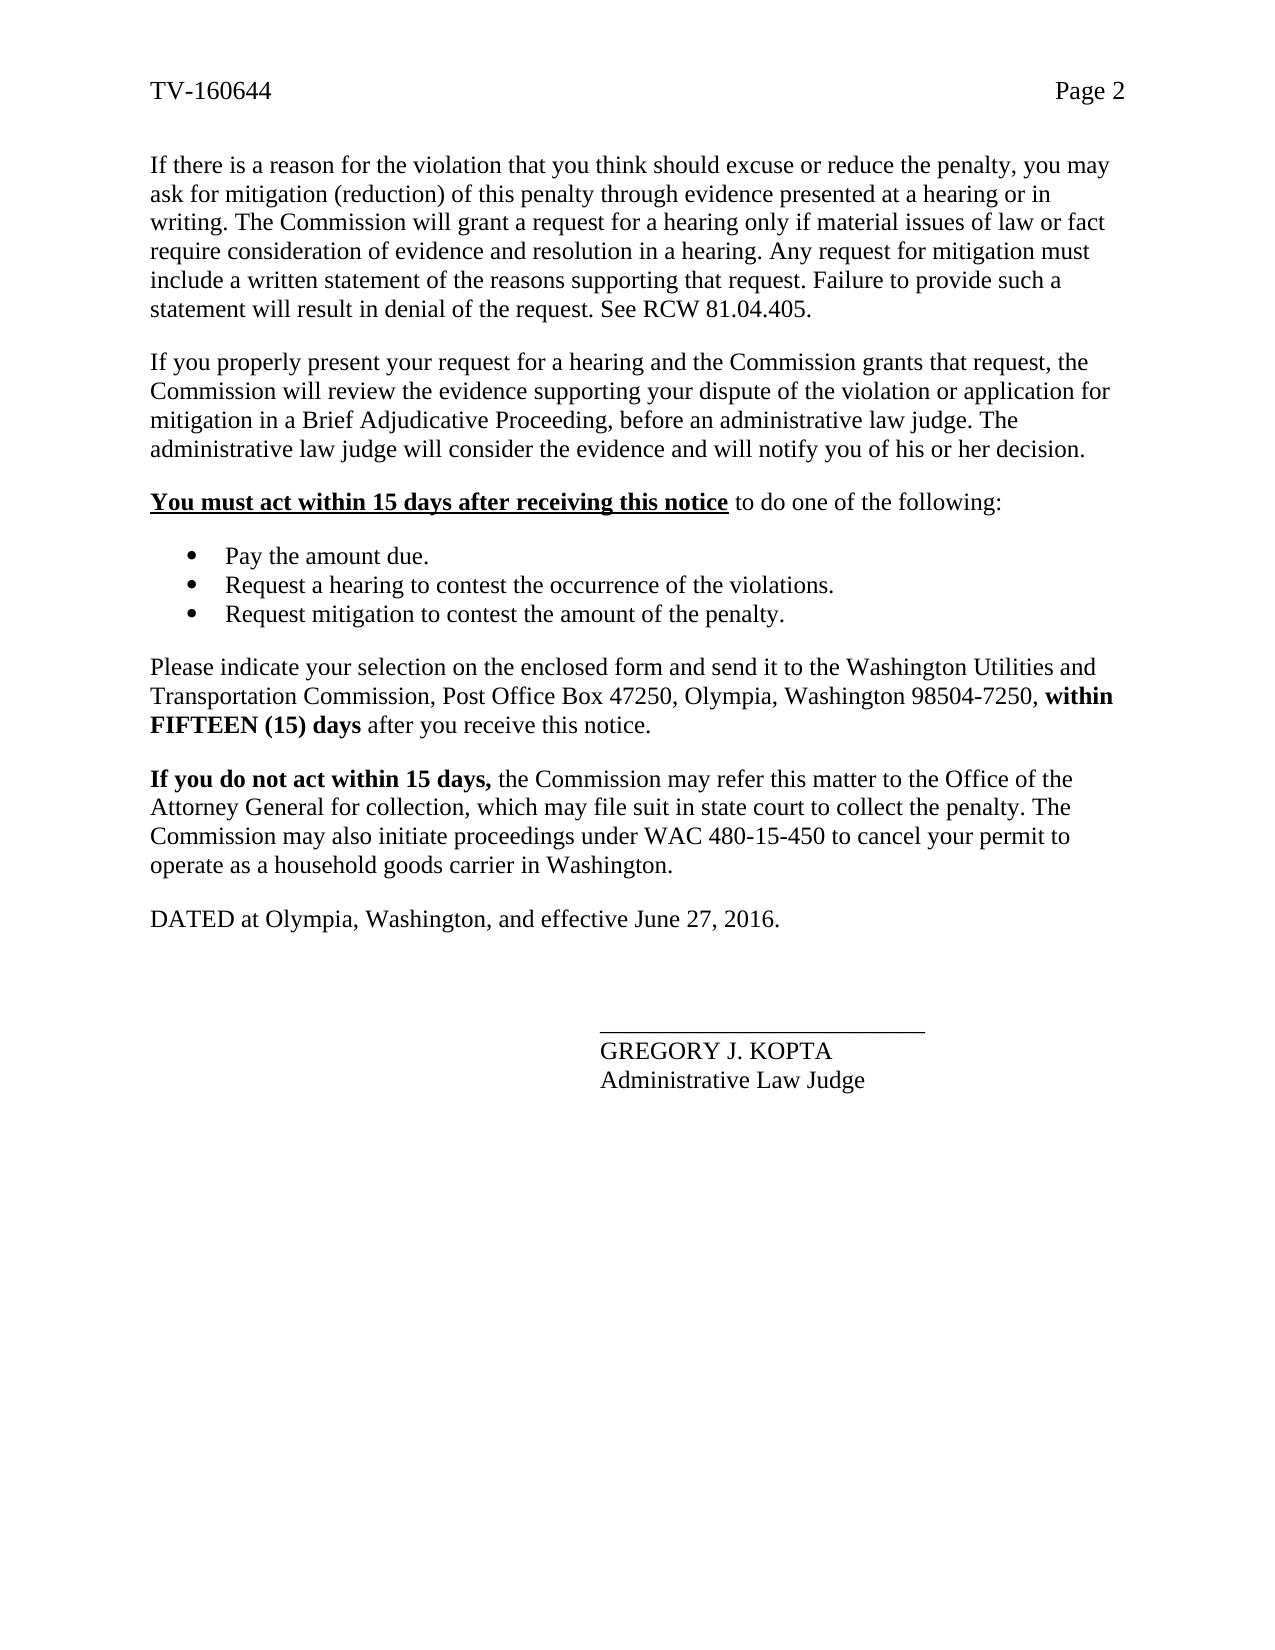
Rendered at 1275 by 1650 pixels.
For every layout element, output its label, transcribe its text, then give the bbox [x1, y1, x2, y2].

text If you properly present your request for a hearing and the Commission grants that request, the Commission will review the evidence supporting your dispute of the violation or application for mitigation in a Brief Adjudicative Proceeding, before an administrative law judge. The administrative law judge will consider the evidence and will notify you of his or her decision. [150, 347, 1125, 462]
text If there is a reason for the violation that you think should excuse or reduce the penalty, you may ask for mitigation (reduction) of this penalty through evidence presented at a hearing or in writing. The Commission will grant a request for a hearing only if material issues of law or fact require consideration of evidence and resolution in a hearing. Any request for mitigation must include a written statement of the reasons supporting that request. Failure to provide such a statement will result in denial of the request. See RCW 81.04.405. [150, 150, 1125, 322]
text Please indicate your selection on the enclosed form and send it to the Washington Utilities and Transportation Commission, Post Office Box 47250, Olympia, Washington 98504-7250, within FIFTEEN (15) days after you receive this notice. [150, 652, 1125, 739]
text __________________________ GREGORY J. KOPTA Administrative Law Judge [600, 1007, 1125, 1094]
list Request a hearing to contest the occurrence of the violations. [187, 570, 1125, 599]
text If you do not act within 15 days, the Commission may refer this matter to the Office of the Attorney General for collection, which may file suit in state court to collect the penalty. The Commission may also initiate proceedings under WAC 480-15-450 to cancel your permit to operate as a household goods carrier in Washington. [150, 764, 1125, 879]
list Pay the amount due. [187, 541, 1125, 570]
text You must act within 15 days after receiving this notice to do one of the following: [150, 487, 1125, 516]
list Request mitigation to contest the amount of the penalty. [187, 599, 1125, 627]
text DATED at Olympia, Washington, and effective June 27, 2016. [150, 904, 1125, 932]
